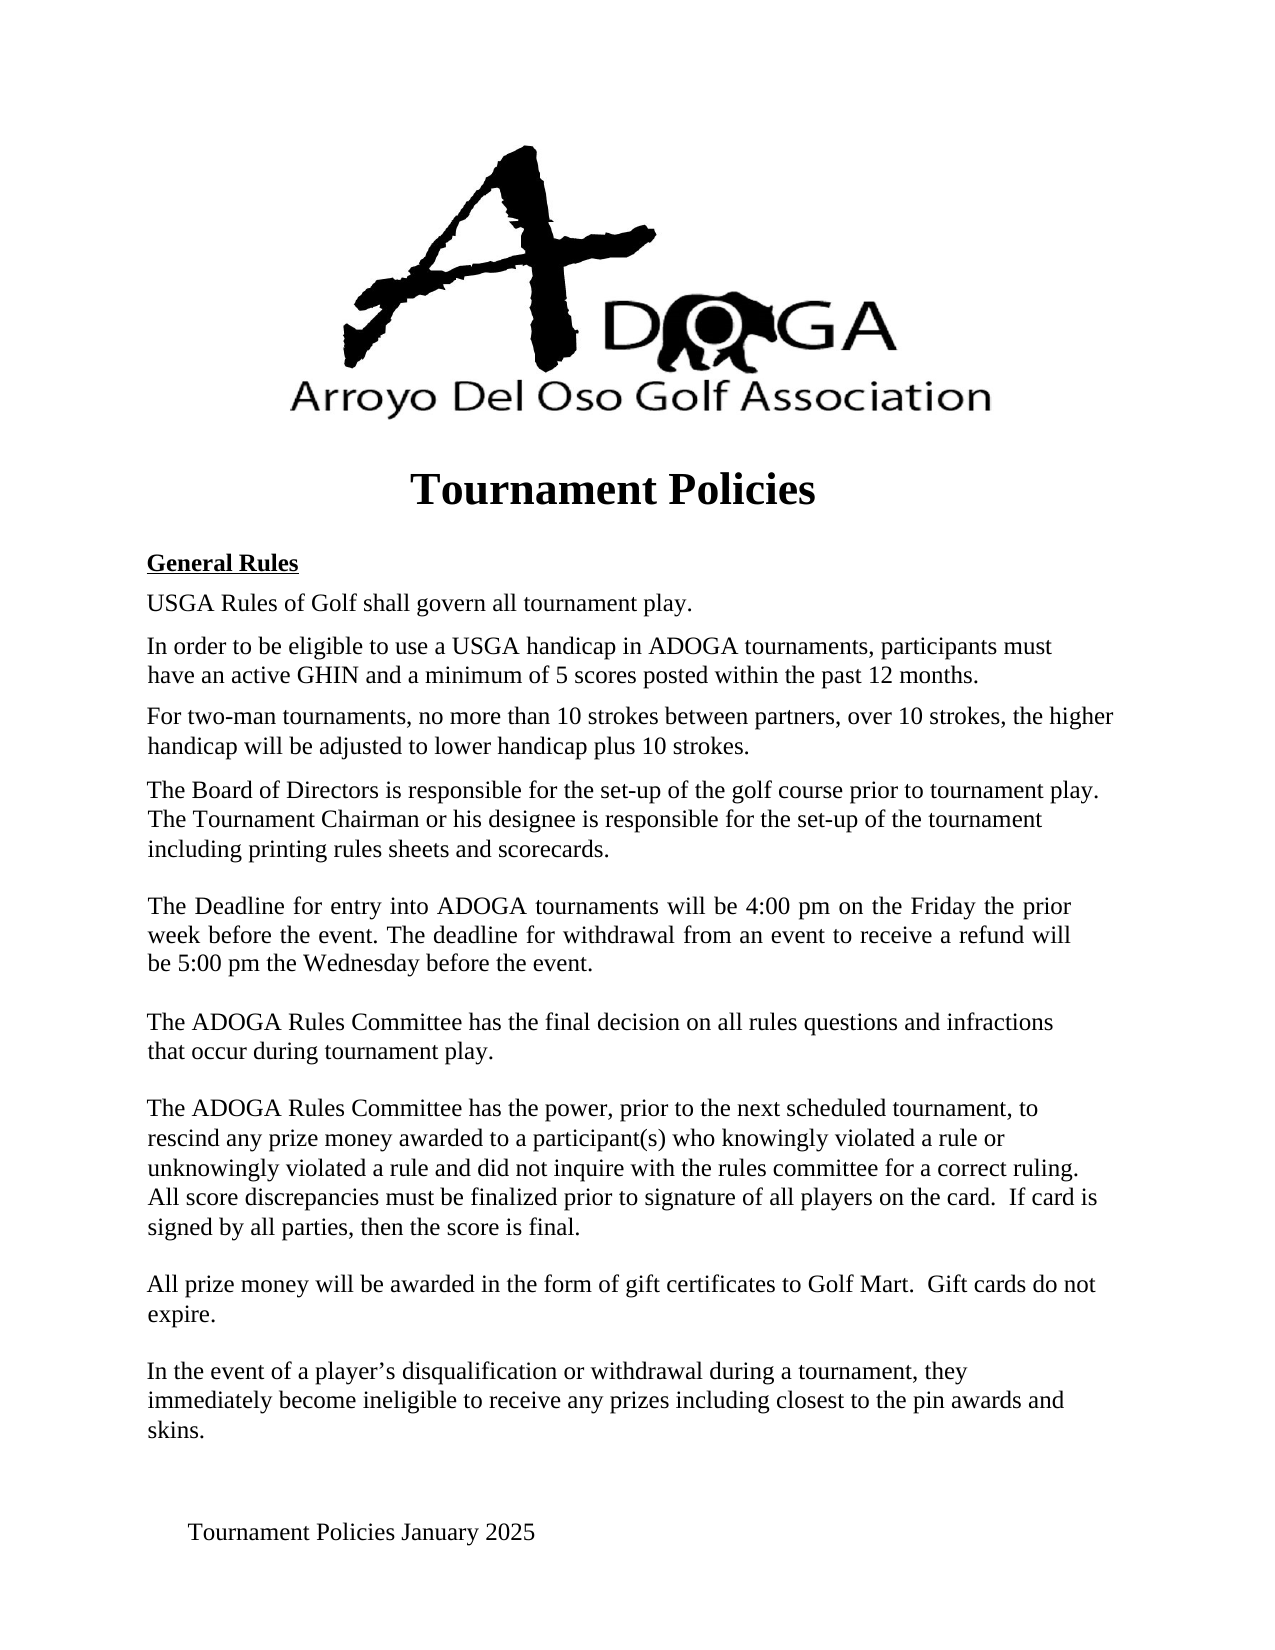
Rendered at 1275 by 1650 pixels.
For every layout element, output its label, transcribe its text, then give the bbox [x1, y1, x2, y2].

text The ADOGA Rules Committee has the power, prior to the next scheduled tournament, to rescind any prize money awarded to a participant(s) who knowingly violated a rule or unknowingly violated a rule and did not inquire with the rules committee for a correct ruling. All score discrepancies must be finalized prior to signature of all players on the card. If card is signed by all parties, then the score is final. [146, 1093, 1113, 1241]
text All prize money will be awarded in the form of gift certificates to Golf Mart. Gift cards do not expire. [146, 1269, 1130, 1327]
text In the event of a player’s disqualification or withdrawal during a tournament, they immediately become ineligible to receive any prizes including closest to the pin awards and skins. [146, 1356, 1098, 1444]
text USGA Rules of Golf shall govern all tournament play. [146, 588, 1130, 617]
subtitle General Rules [146, 548, 1130, 577]
text Tournament Policies [147, 461, 1078, 514]
text The Deadline for entry into ADOGA tournaments will be 4:00 pm on the Friday the prior week before the event. The deadline for withdrawal from an event to receive a refund will be 5:00 pm the Wednesday before the event. [147, 891, 1073, 977]
text The ADOGA Rules Committee has the final decision on all rules questions and infractions that occur during tournament play. [146, 1007, 1090, 1065]
picture [272, 131, 1017, 420]
text The Board of Directors is responsible for the set-up of the golf course prior to tournament play. The Tournament Chairman or his designee is responsible for the set-up of the tournament including printing rules sheets and scorecards. [146, 775, 1130, 863]
text For two-man tournaments, no more than 10 strokes between partners, over 10 strokes, the higher handicap will be adjusted to lower handicap plus 10 strokes. [146, 701, 1130, 760]
text In order to be eligible to use a USGA handicap in ADOGA tournaments, participants must have an active GHIN and a minimum of 5 scores posted within the past 12 months. [146, 631, 1071, 689]
